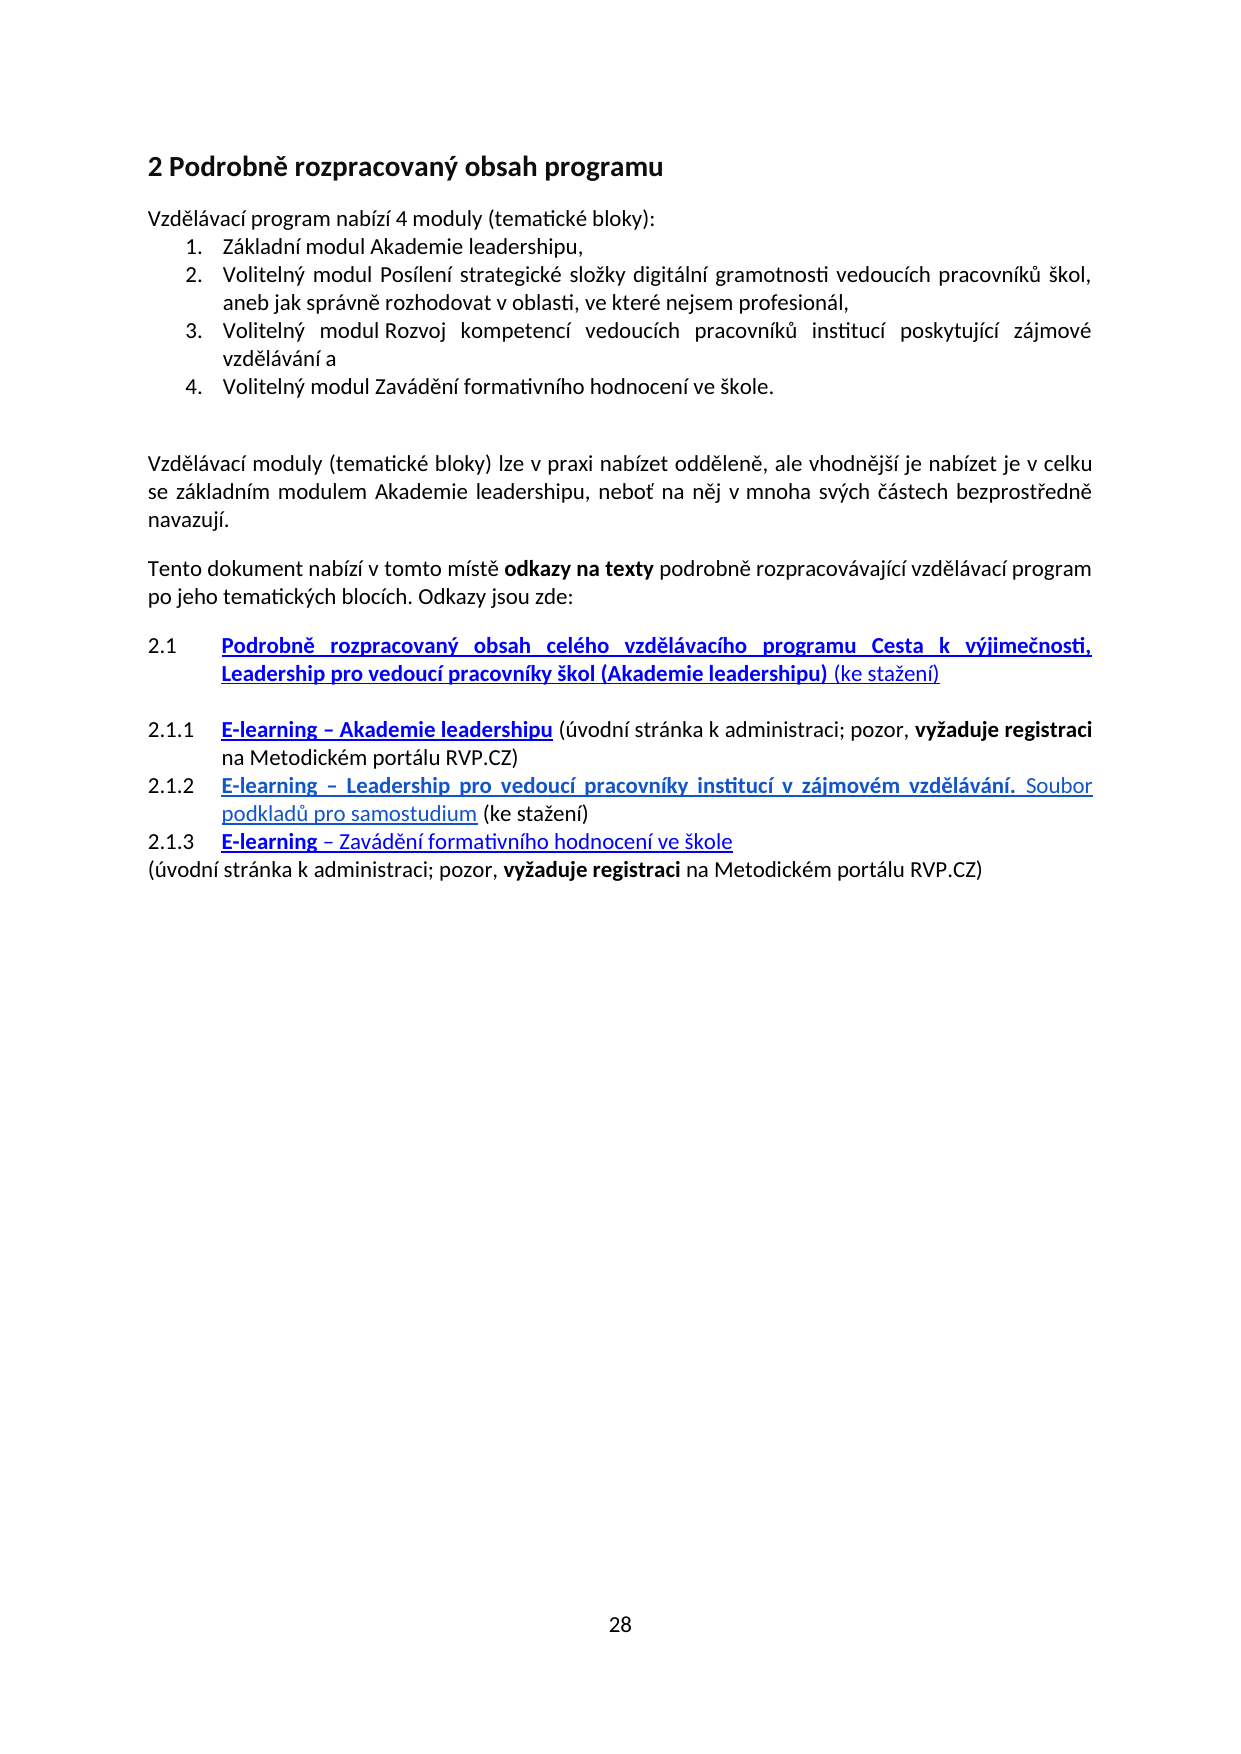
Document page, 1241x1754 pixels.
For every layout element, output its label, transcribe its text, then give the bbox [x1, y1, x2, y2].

text Vzdělávací moduly (tematické bloky) lze v praxi nabízet odděleně, ale vhodnější je nabízet je v celku se základním modulem Akademie leadershipu, neboť na něj v mnoha svých částech bezprostředně navazují. [148, 449, 1092, 533]
text 2.1.2 E-learning – Leadership pro vedoucí pracovníky institucí v zájmovém vzdělávání. Soubor podkladů pro samostudium (ke stažení) [148, 771, 1092, 827]
list Volitelný modul Zavádění formativního hodnocení ve škole. [185, 372, 1092, 400]
subtitle 2 Podrobně rozpracovaný obsah programu [148, 148, 1092, 183]
list Základní modul Akademie leadershipu, [185, 232, 1092, 260]
text Tento dokument nabízí v tomto místě odkazy na texty podrobně rozpracovávající vzdělávací program po jeho tematických blocích. Odkazy jsou zde: [148, 554, 1092, 610]
text 2.1.3 E-learning – Zavádění formativního hodnocení ve škole [148, 827, 1092, 855]
text 2.1 Podrobně rozpracovaný obsah celého vzdělávacího programu Cesta k výjimečnosti, Leadership pro vedoucí pracovníky škol (Akademie leadershipu) (ke stažení) [148, 631, 1092, 687]
text (úvodní stránka k administraci; pozor, vyžaduje registraci na Metodickém portálu RVP.CZ) [148, 855, 1092, 883]
text Vzdělávací program nabízí 4 moduly (tematické bloky): [148, 204, 1092, 232]
list Volitelný modul Posílení strategické složky digitální gramotnosti vedoucích pracovníků škol, aneb jak správně rozhodovat v oblasti, ve které nejsem profesionál, [185, 260, 1092, 316]
text 2.1.1 E-learning – Akademie leadershipu (úvodní stránka k administraci; pozor, vyžaduje registraci na Metodickém portálu RVP.CZ) [148, 715, 1092, 771]
list Volitelný modul Rozvoj kompetencí vedoucích pracovníků institucí poskytující zájmové vzdělávání a [185, 316, 1092, 372]
